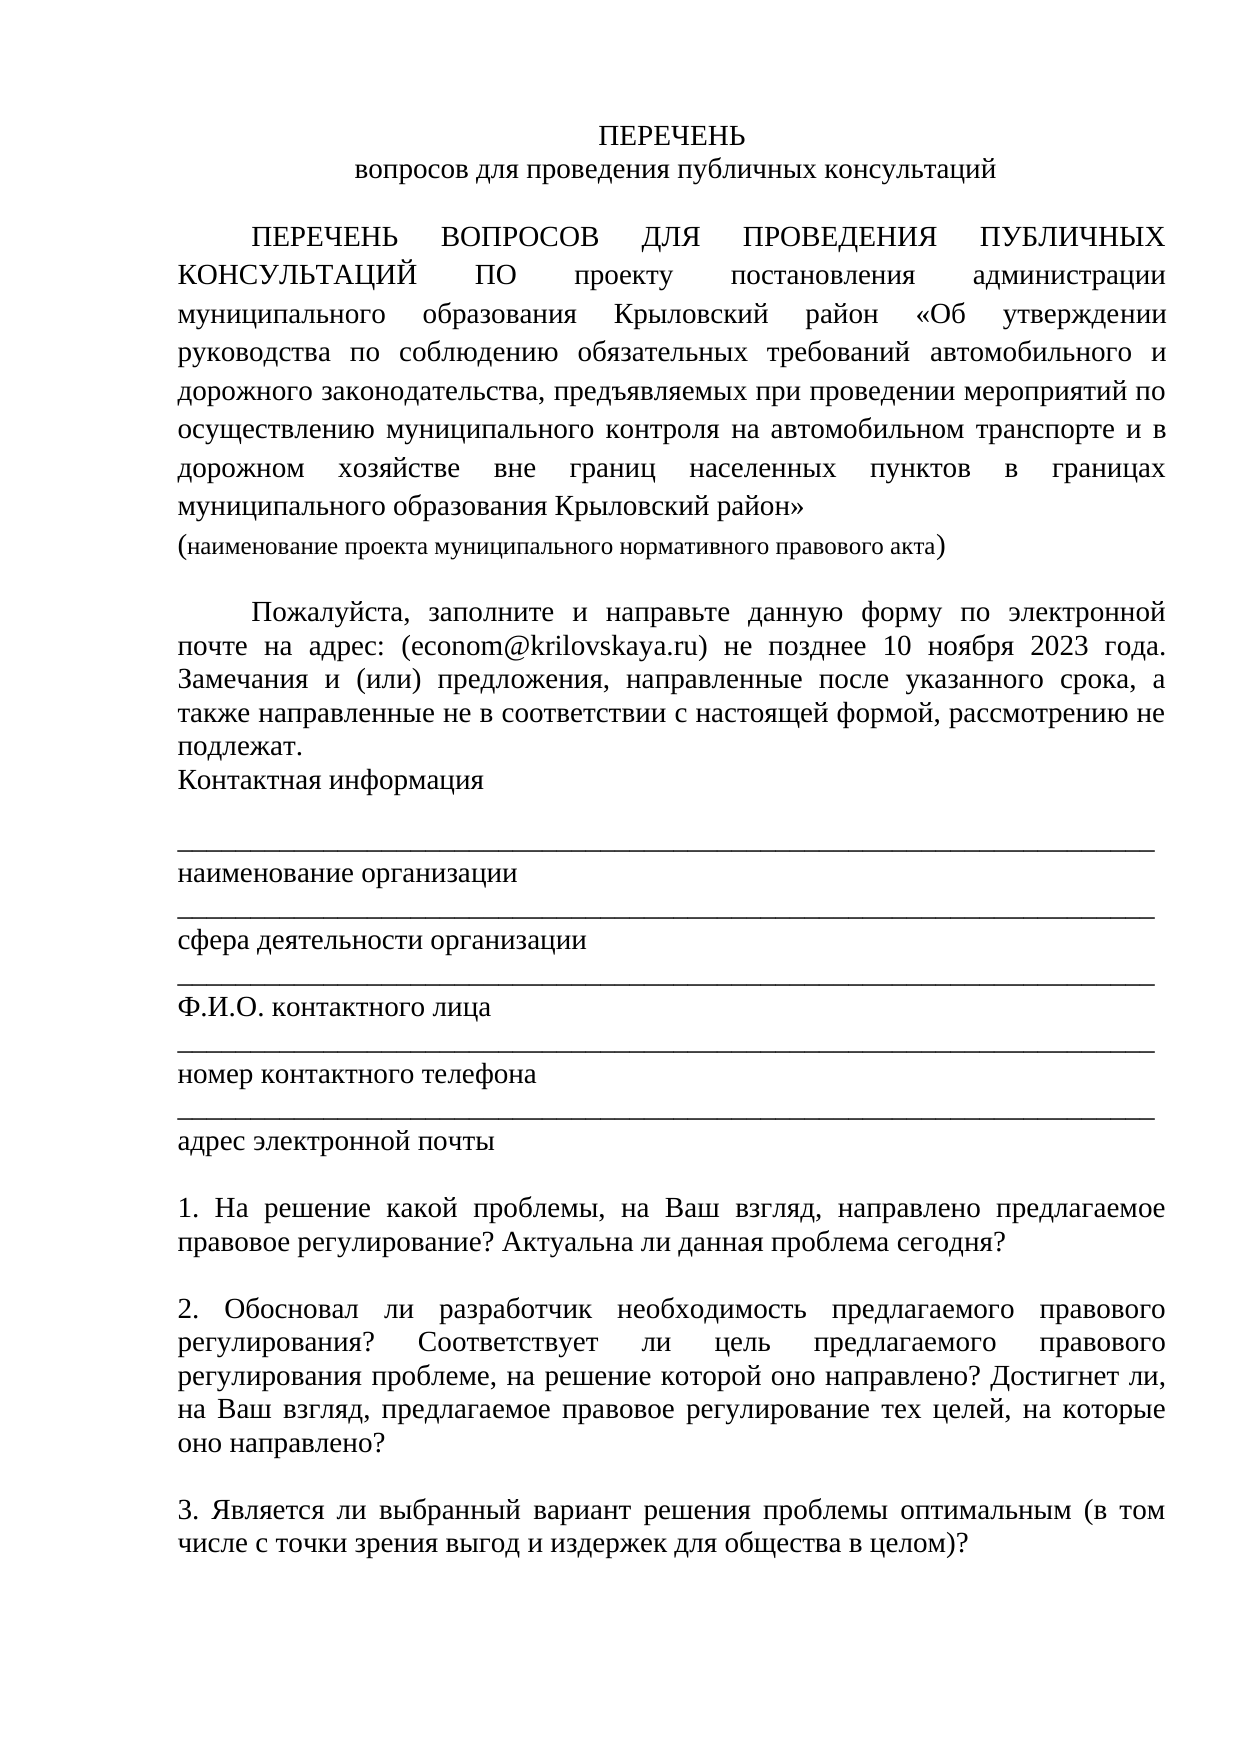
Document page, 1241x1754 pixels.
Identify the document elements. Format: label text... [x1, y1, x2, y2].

text ___________________________________________________________________ [177, 1089, 1167, 1123]
text 1. На решение какой проблемы, на Ваш взгляд, направлено предлагаемое правовое регулирование? Актуальна ли данная проблема сегодня? [177, 1190, 1167, 1257]
text ___________________________________________________________________ [177, 888, 1167, 922]
text (наименование проекта муниципального нормативного правового акта) [177, 527, 1167, 561]
text наименование организации [177, 855, 1167, 888]
text адрес электронной почты [177, 1123, 1167, 1157]
text ___________________________________________________________________ [177, 821, 1167, 855]
text 2. Обосновал ли разработчик необходимость предлагаемого правового регулирования? Соответствует ли цель предлагаемого правового регулирования проблеме, на решение которой оно направлено? Достигнет ли, на Ваш взгляд, предлагаемое правовое регулирование тех целей, на которые оно направлено? [177, 1291, 1167, 1458]
text ___________________________________________________________________ [177, 955, 1167, 989]
text 3. Является ли выбранный вариант решения проблемы оптимальным (в том числе с точки зрения выгод и издержек для общества в целом)? [177, 1492, 1167, 1559]
text Контактная информация [177, 762, 1167, 795]
text ___________________________________________________________________ [177, 1022, 1167, 1056]
text сфера деятельности организации [177, 922, 1167, 955]
text Пожалуйста, заполните и направьте данную форму по электронной почте на адрес: (econom@krilovskaya.ru) не позднее 10 ноября 2023 года. Замечания и (или) предложения, направленные после указанного срока, а также направленные не в соответствии с настоящей формой, рассмотрению не подлежат. [177, 594, 1167, 762]
text ПЕРЕЧЕНЬ [177, 118, 1167, 152]
text номер контактного телефона [177, 1056, 1167, 1089]
text ПЕРЕЧЕНЬ ВОПРОСОВ ДЛЯ ПРОВЕДЕНИЯ ПУБЛИЧНЫХ КОНСУЛЬТАЦИЙ ПО проекту постановления администрации муниципального образования Крыловский район «Об утверждении руководства по соблюдению обязательных требований автомобильного и дорожного законодательства, предъявляемых при проведении мероприятий по осуществлению муниципального контроля на автомобильном транспорте и в дорожном хозяйстве вне границ населенных пунктов в границах муниципального образования Крыловский район» [177, 219, 1167, 522]
text Ф.И.О. контактного лица [177, 989, 1167, 1022]
text вопросов для проведения публичных консультаций [177, 152, 1167, 185]
